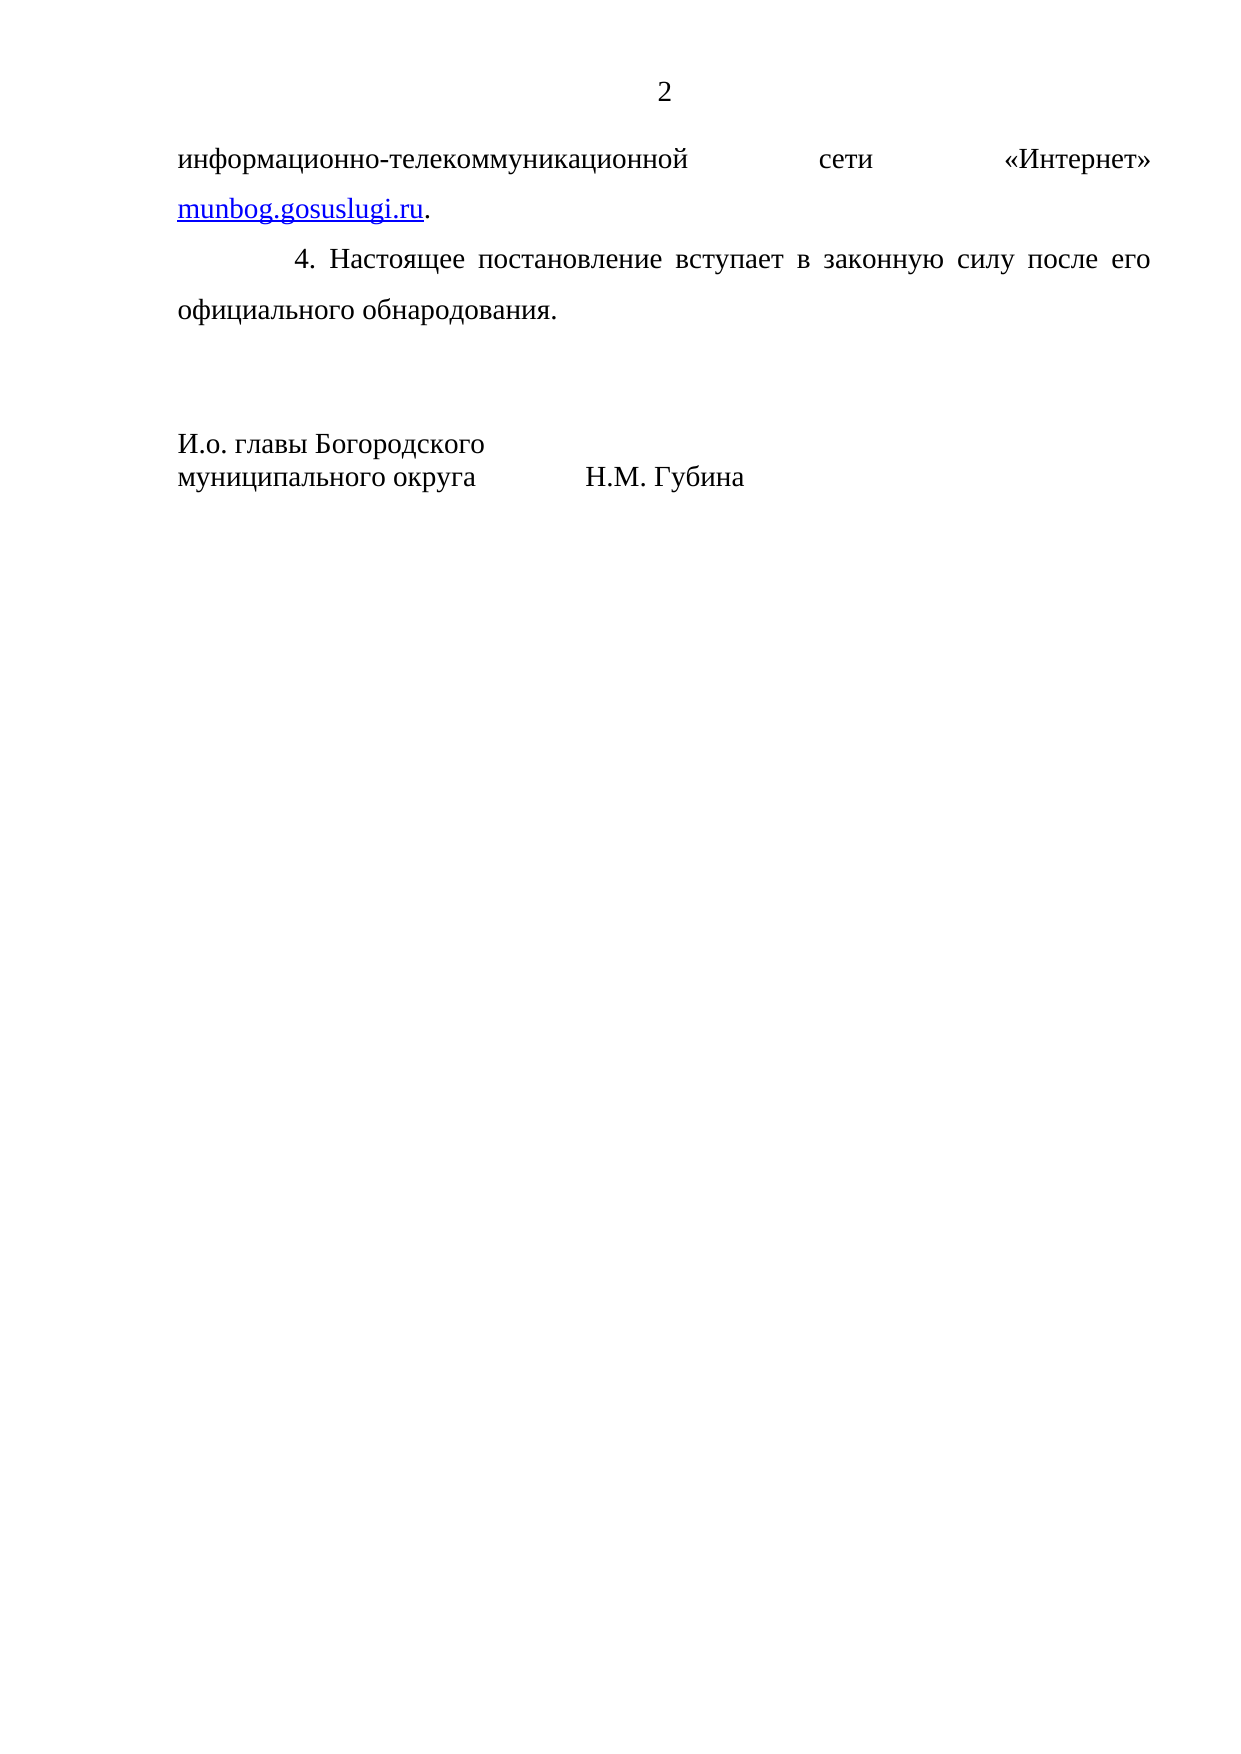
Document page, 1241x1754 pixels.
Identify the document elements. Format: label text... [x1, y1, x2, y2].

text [177, 141, 1152, 225]
text муниципального округа Н.М. Губина [177, 459, 1152, 493]
text И.о. главы Богородского [177, 426, 1152, 459]
text 4. Настоящее постановление вступает в законную силу после его официального обнародования. [177, 241, 1152, 325]
